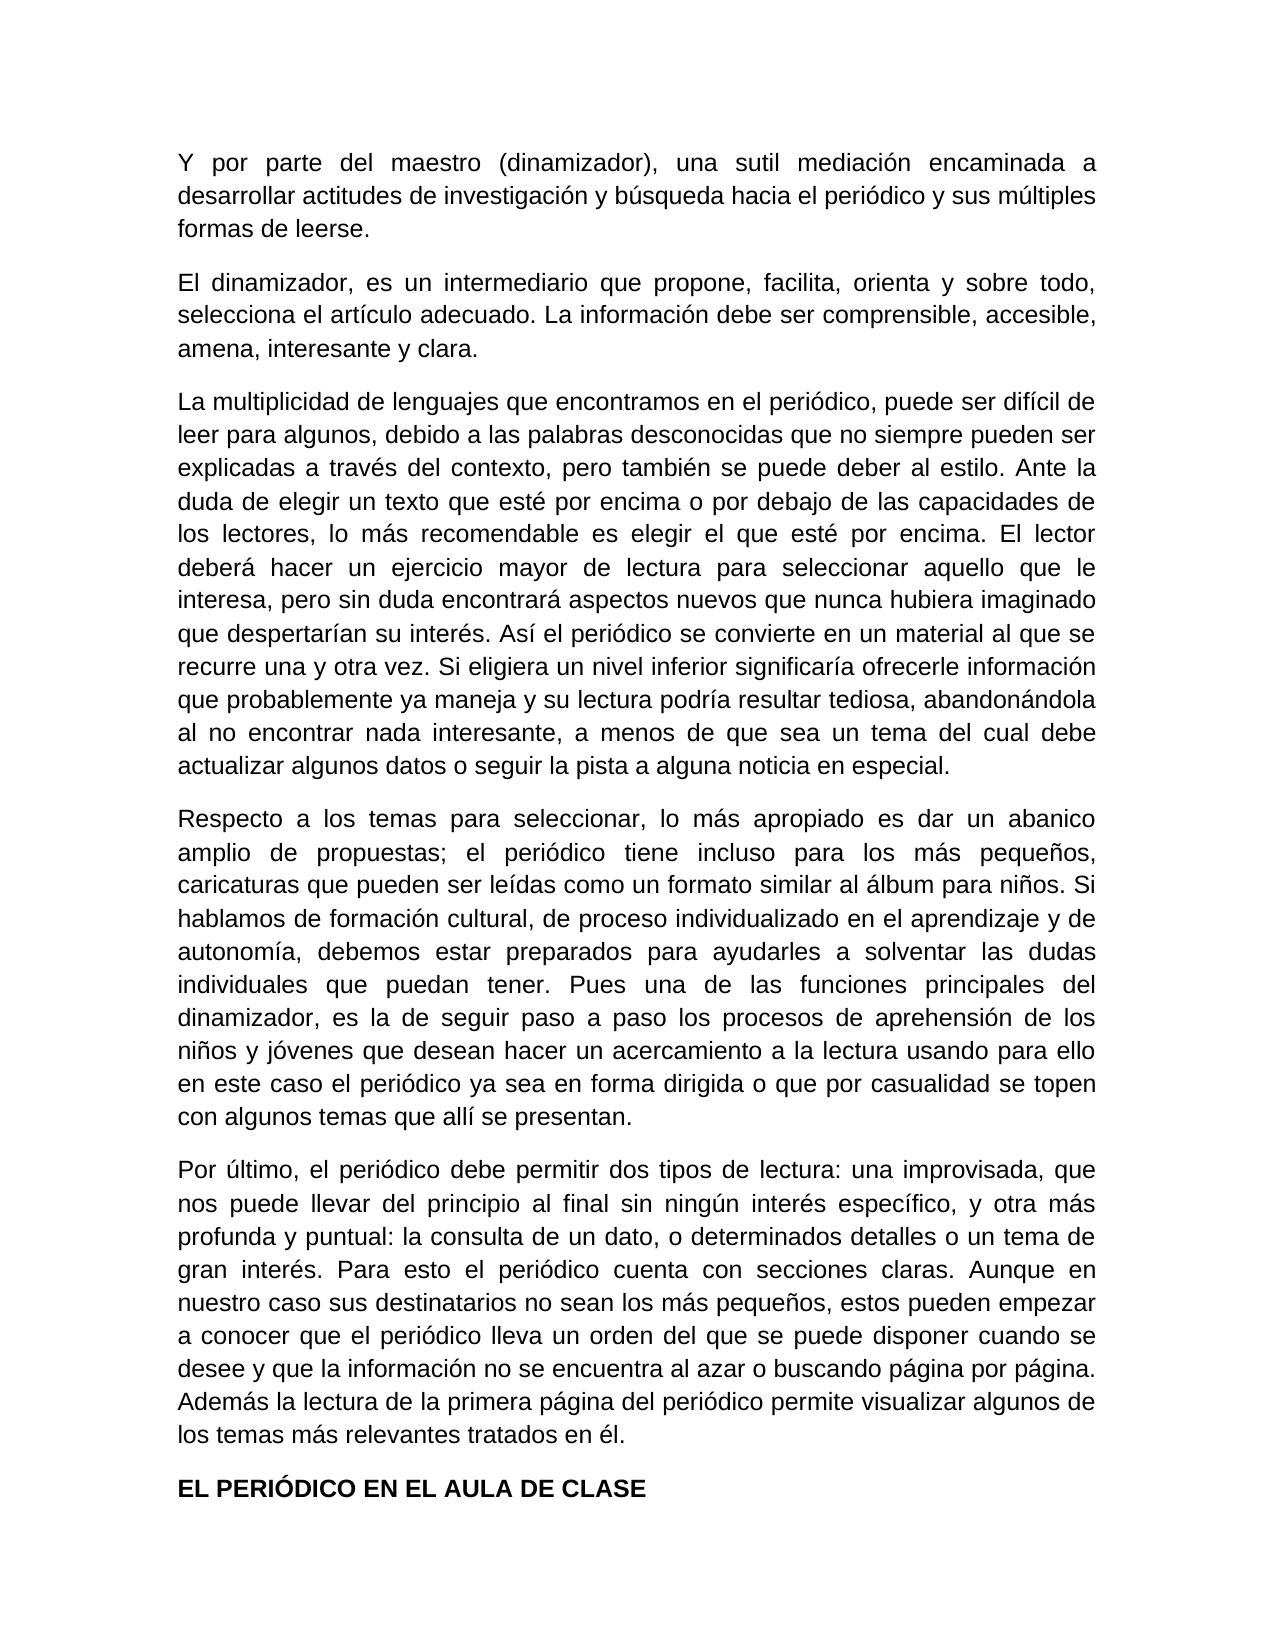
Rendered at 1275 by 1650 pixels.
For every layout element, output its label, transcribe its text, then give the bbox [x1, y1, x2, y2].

text Por último, el periódico debe permitir dos tipos de lectura: una improvisada, que nos puede llevar del principio al final sin ningún interés específico, y otra más profunda y puntual: la consulta de un dato, o determinados detalles o un tema de gran interés. Para esto el periódico cuenta con secciones claras. Aunque en nuestro caso sus destinatarios no sean los más pequeños, estos pueden empezar a conocer que el periódico lleva un orden del que se puede disponer cuando se desee y que la información no se encuentra al azar o buscando página por página. Además la lectura de la primera página del periódico permite visualizar algunos de los temas más relevantes tratados en él. [177, 1156, 1098, 1448]
text EL PERIÓDICO EN EL AULA DE CLASE [177, 1473, 1098, 1502]
text El dinamizador, es un intermediario que propone, facilita, orienta y sobre todo, selecciona el artículo adecuado. La información debe ser comprensible, accesible, amena, interesante y clara. [177, 267, 1098, 362]
text La multiplicidad de lenguajes que encontramos en el periódico, puede ser difícil de leer para algunos, debido a las palabras desconocidas que no siempre pueden ser explicadas a través del contexto, pero también se puede deber al estilo. Ante la duda de elegir un texto que esté por encima o por debajo de las capacidades de los lectores, lo más recomendable es elegir el que esté por encima. El lector deberá hacer un ejercicio mayor de lectura para seleccionar aquello que le interesa, pero sin duda encontrará aspectos nuevos que nunca hubiera imaginado que despertarían su interés. Así el periódico se convierte en un material al que se recurre una y otra vez. Si eligiera un nivel inferior significaría ofrecerle información que probablemente ya maneja y su lectura podría resultar tediosa, abandonándola al no encontrar nada interesante, a menos de que sea un tema del cual debe actualizar algunos datos o seguir la pista a alguna noticia en especial. [177, 387, 1098, 779]
text Respecto a los temas para seleccionar, lo más apropiado es dar un abanico amplio de propuestas; el periódico tiene incluso para los más pequeños, caricaturas que pueden ser leídas como un formato similar al álbum para niños. Si hablamos de formación cultural, de proceso individualizado en el aprendizaje y de autonomía, debemos estar preparados para ayudarles a solventar las dudas individuales que puedan tener. Pues una de las funciones principales del dinamizador, es la de seguir paso a paso los procesos de aprehensión de los niños y jóvenes que desean hacer un acercamiento a la lectura usando para ello en este caso el periódico ya sea en forma dirigida o que por casualidad se topen con algunos temas que allí se presentan. [177, 804, 1098, 1130]
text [177, 148, 1098, 242]
